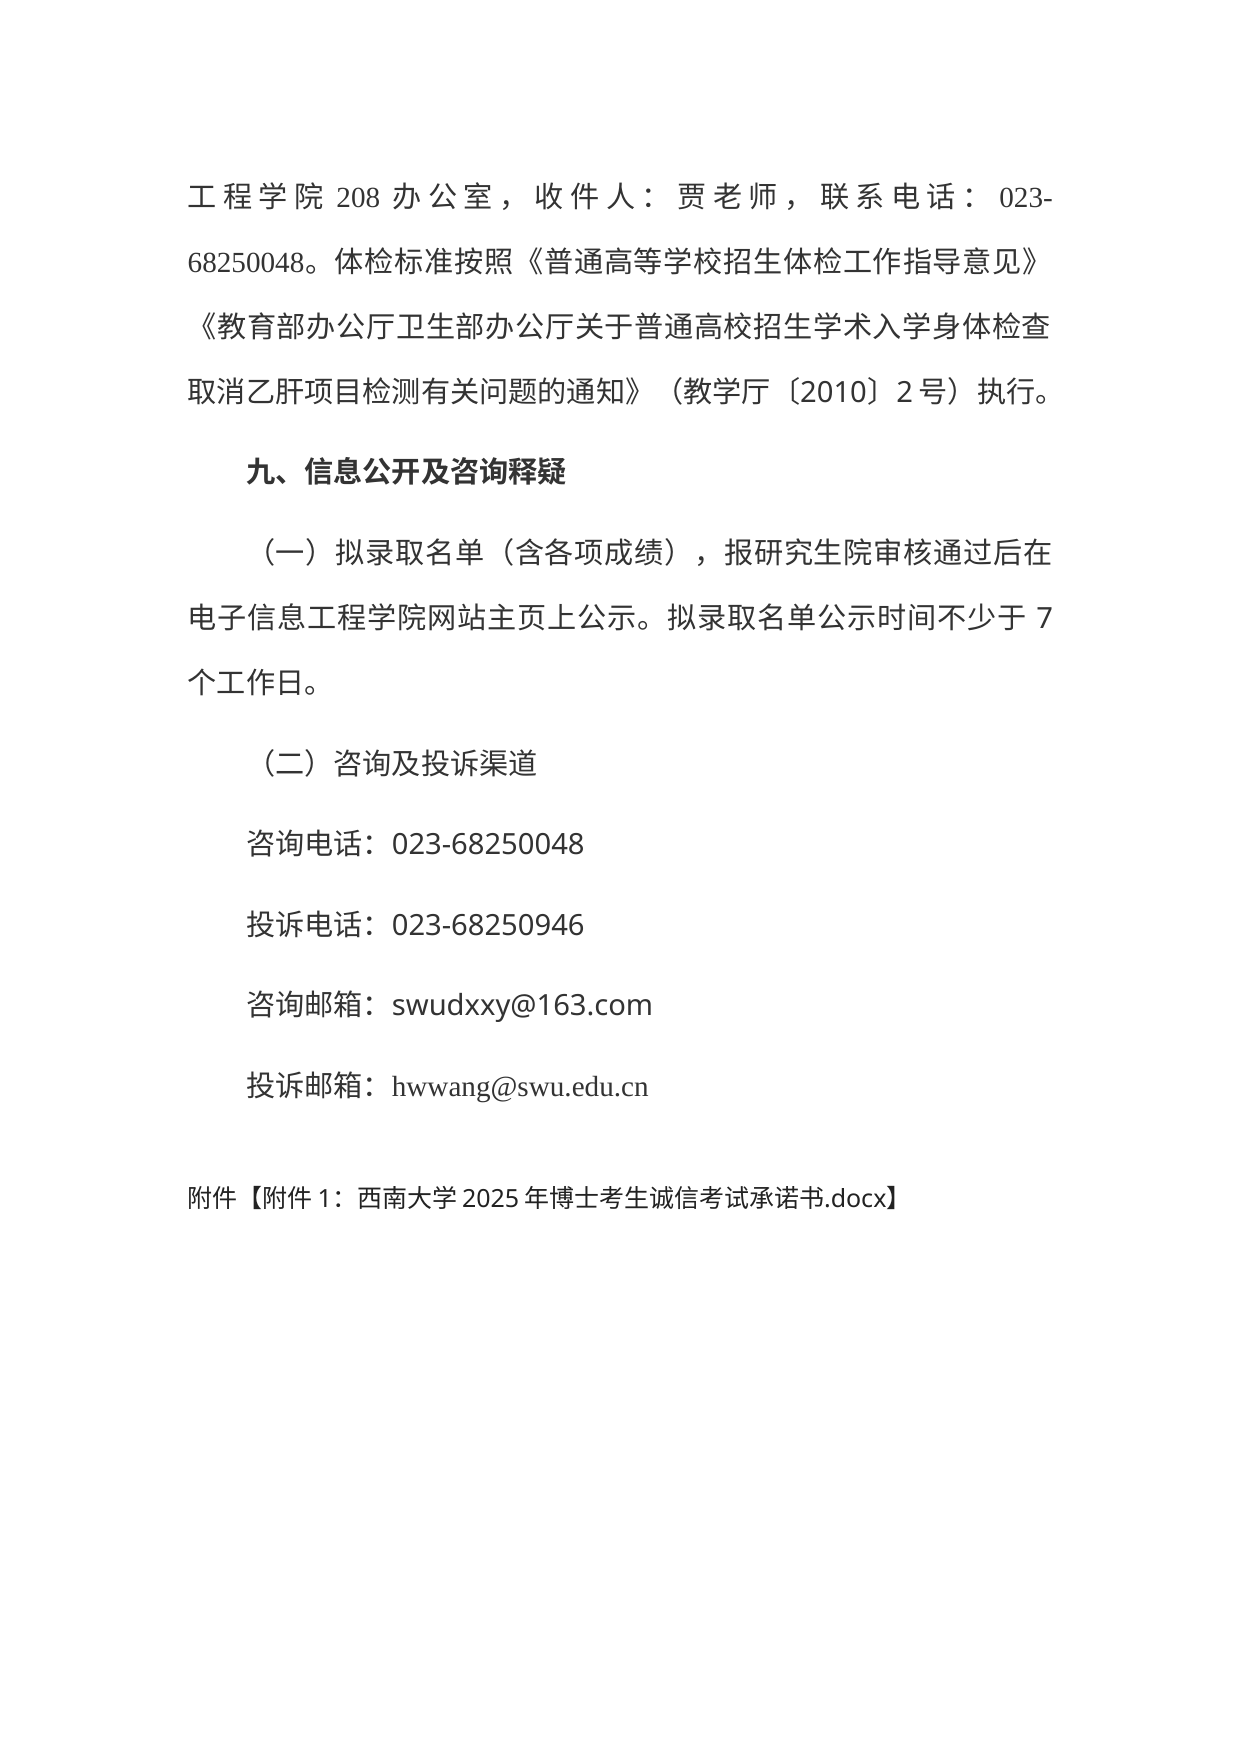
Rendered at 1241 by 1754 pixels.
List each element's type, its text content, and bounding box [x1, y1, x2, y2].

text （二）咨询及投诉渠道 [187, 729, 1053, 794]
text （一）拟录取名单（含各项成绩），报研究生院审核通过后在电子信息工程学院网站主页上公示。拟录取名单公示时间不少于7个工作日。 [187, 518, 1053, 713]
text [187, 162, 1053, 422]
text 投诉电话：023-68250946 [187, 890, 1053, 955]
text 咨询电话：023-68250048 [187, 809, 1053, 874]
text 投诉邮箱：hwwang@swu.edu.cn [187, 1051, 1053, 1116]
text 附件【附件1：西南大学2025年博士考生诚信考试承诺书.docx】 [187, 1164, 1053, 1229]
text 咨询邮箱：swudxxy@163.com [187, 971, 1053, 1036]
text 九、信息公开及咨询释疑 [187, 438, 1053, 503]
